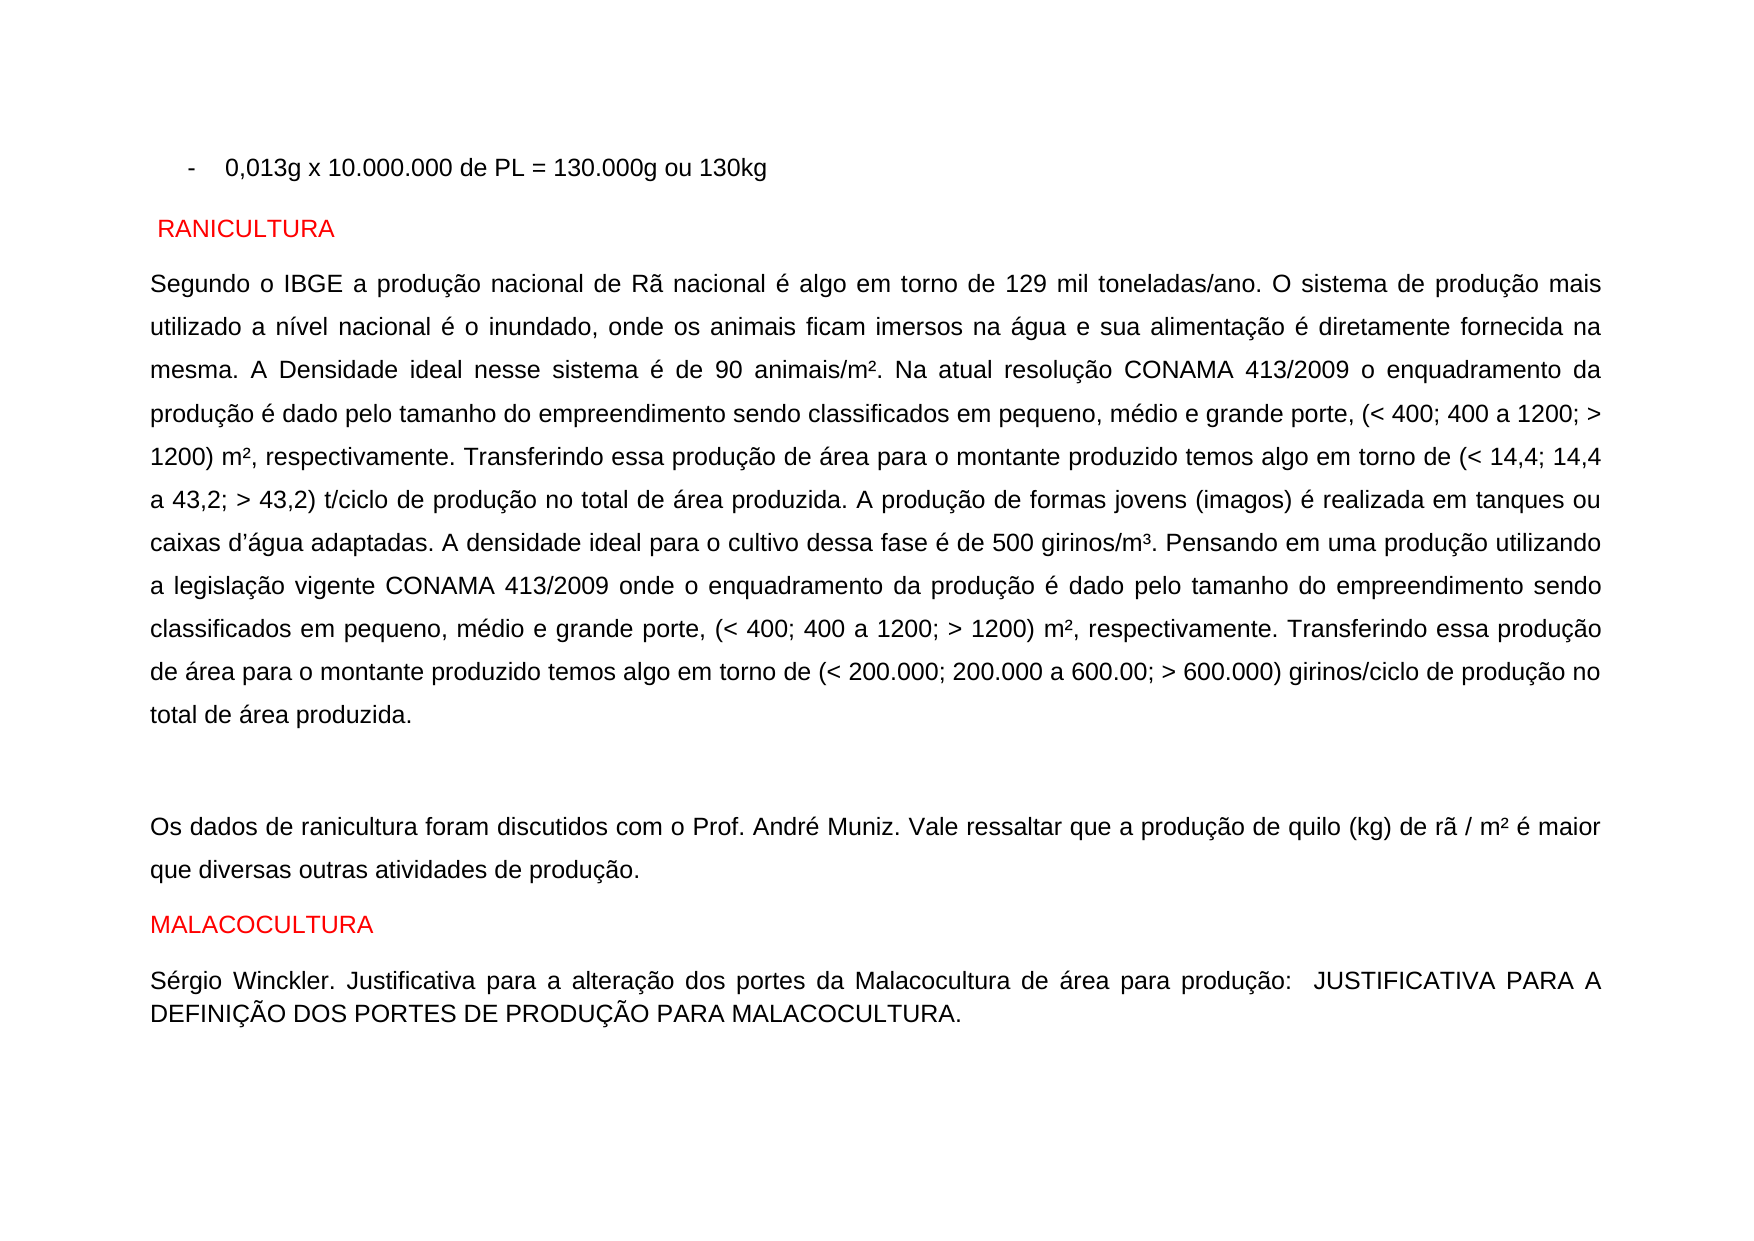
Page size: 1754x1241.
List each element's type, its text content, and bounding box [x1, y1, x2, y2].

text Sérgio Winckler. Justificativa para a alteração dos portes da Malacocultura de área para produção: JUSTIFICATIVA PARA A DEFINIÇÃO DOS PORTES DE PRODUÇÃO PARA MALACOCULTURA. [150, 966, 1604, 1028]
text Os dados de ranicultura foram discutidos com o Prof. André Muniz. Vale ressaltar que a produção de quilo (kg) de rã / m² é maior que diversas outras atividades de produção. [150, 812, 1604, 883]
text RANICULTURA [150, 213, 1604, 242]
list 0,013g x 10.000.000 de PL = 130.000g ou 130kg [187, 150, 1604, 184]
text MALACOCULTURA [150, 910, 1604, 939]
text Segundo o IBGE a produção nacional de Rã nacional é algo em torno de 129 mil toneladas/ano. O sistema de produção mais utilizado a nível nacional é o inundado, onde os animais ficam imersos na água e sua alimentação é diretamente fornecida na mesma. A Densidade ideal nesse sistema é de 90 animais/m². Na atual resolução CONAMA 413/2009 o enquadramento da produção é dado pelo tamanho do empreendimento sendo classificados em pequeno, médio e grande porte, (< 400; 400 a 1200; > 1200) m², respectivamente. Transferindo essa produção de área para o montante produzido temos algo em torno de (< 14,4; 14,4 a 43,2; > 43,2) t/ciclo de produção no total de área produzida. A produção de formas jovens (imagos) é realizada em tanques ou caixas d’água adaptadas. A densidade ideal para o cultivo dessa fase é de 500 girinos/m³. Pensando em uma produção utilizando a legislação vigente CONAMA 413/2009 onde o enquadramento da produção é dado pelo tamanho do empreendimento sendo classificados em pequeno, médio e grande porte, (< 400; 400 a 1200; > 1200) m², respectivamente. Transferindo essa produção de área para o montante produzido temos algo em torno de (< 200.000; 200.000 a 600.00; > 600.000) girinos/ciclo de produção no total de área produzida. [150, 269, 1604, 729]
